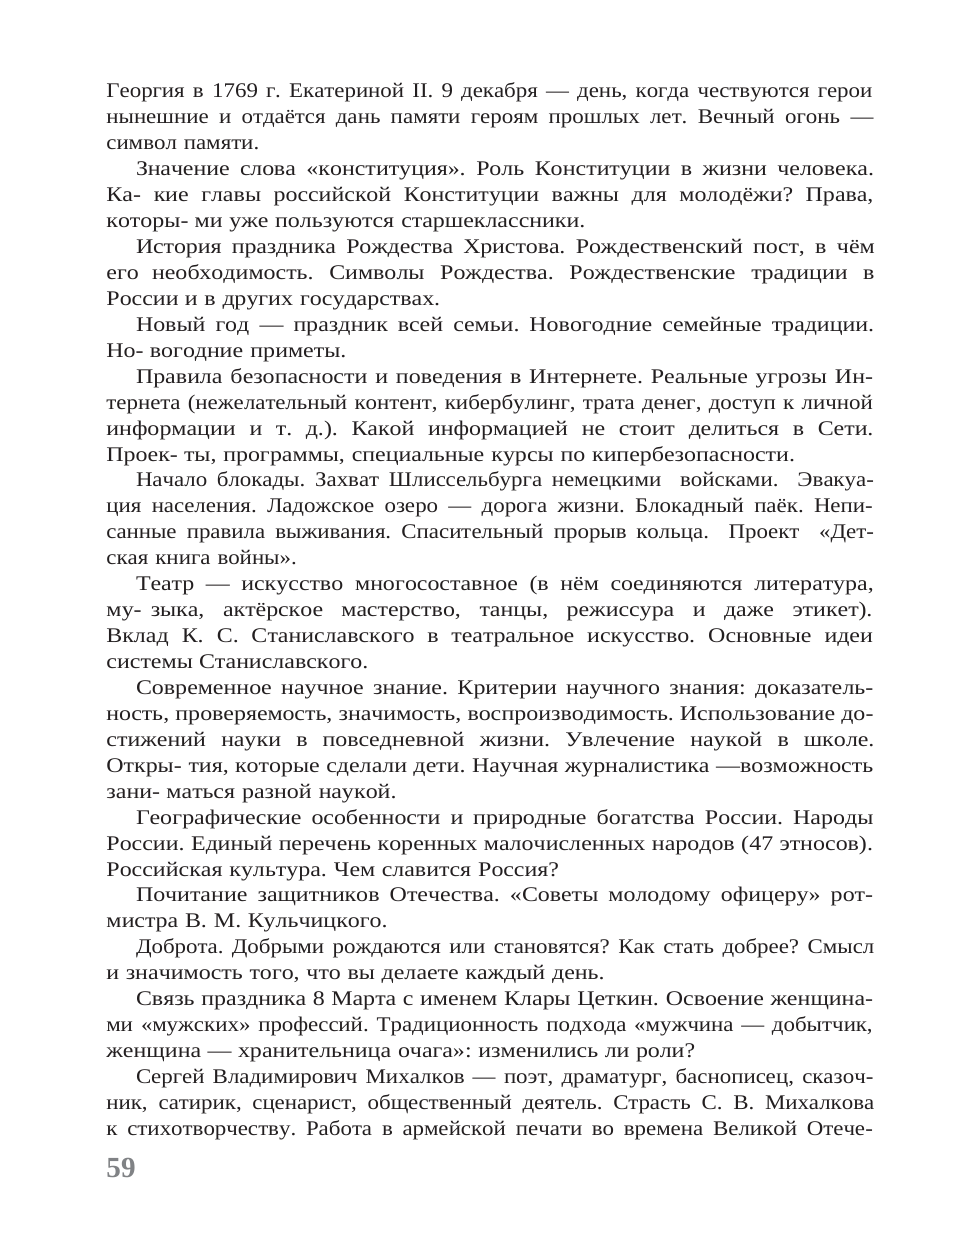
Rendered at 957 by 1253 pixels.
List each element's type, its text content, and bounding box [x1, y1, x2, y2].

text Значение слова «конституция». Роль Конституции в жизни человека. Ка- кие главы российской Конституции важны для молодёжи? Права, которы- ми уже пользуются старшеклассники. [106, 156, 874, 232]
text Географические особенности и природные богатства России. Народы России. Единый перечень коренных малочисленных народов (47 этносов). Российская культура. Чем славится Россия? [106, 804, 874, 881]
text Современное научное знание. Критерии научного знания: доказатель- ность, проверяемость, значимость, воспроизводимость. Использование до- стижений науки в повседневной жизни. Увлечение наукой в школе. Откры- тия, которые сделали дети. Научная журналистика —возможность зани- маться разной наукой. [106, 675, 874, 803]
text Георгия в 1769 г. Екатериной II. 9 декабря — день, когда чествуются герои нынешние и отдаётся дань памяти героям прошлых лет. Вечный огонь — символ памяти. [106, 78, 874, 154]
text Доброта. Добрыми рождаются или становятся? Как стать добрее? Смысл и значимость того, что вы делаете каждый день. [106, 934, 874, 984]
text Почитание защитников Отечества. «Советы молодому офицеру» рот- мистра В. М. Кульчицкого. [106, 882, 874, 932]
text Сергей Владимирович Михалков — поэт, драматург, баснописец, сказоч- ник, сатирик, сценарист, общественный деятель. Страсть С. В. Михалкова к стихотворчеству. Работа в армейской печати во времена Великой Отече- [106, 1064, 874, 1140]
text История праздника Рождества Христова. Рождественский пост, в чём его необходимость. Символы Рождества. Рождественские традиции в России и в других государствах. [106, 234, 874, 310]
text Связь праздника 8 Марта с именем Клары Цеткин. Освоение женщина- ми «мужских» профессий. Традиционность подхода «мужчина — добытчик, женщина — хранительница очага»: изменились ли роли? [106, 986, 874, 1062]
text Начало блокады. Захват Шлиссельбурга немецкими войсками. Эвакуа- ция населения. Ладожское озеро — дорога жизни. Блокадный паёк. Непи- санные правила выживания. Спасительный прорыв кольца. Проект «Дет- ская книга войны». [106, 467, 874, 569]
subtitle 59 [106, 1150, 886, 1183]
text Правила безопасности и поведения в Интернете. Реальные угрозы Ин- тернета (нежелательный контент, кибербулинг, трата денег, доступ к личной информации и т. д.). Какой информацией не стоит делиться в Сети. Проек- ты, программы, специальные курсы по кипербезопасности. [106, 364, 874, 466]
text Новый год — праздник всей семьи. Новогодние семейные традиции. Но- вогодние приметы. [106, 312, 874, 362]
text Театр — искусство многосоставное (в нём соединяются литература, му- зыка, актёрское мастерство, танцы, режиссура и даже этикет). Вклад К. С. Станиславского в театральное искусство. Основные идеи системы Станиславского. [106, 571, 874, 673]
